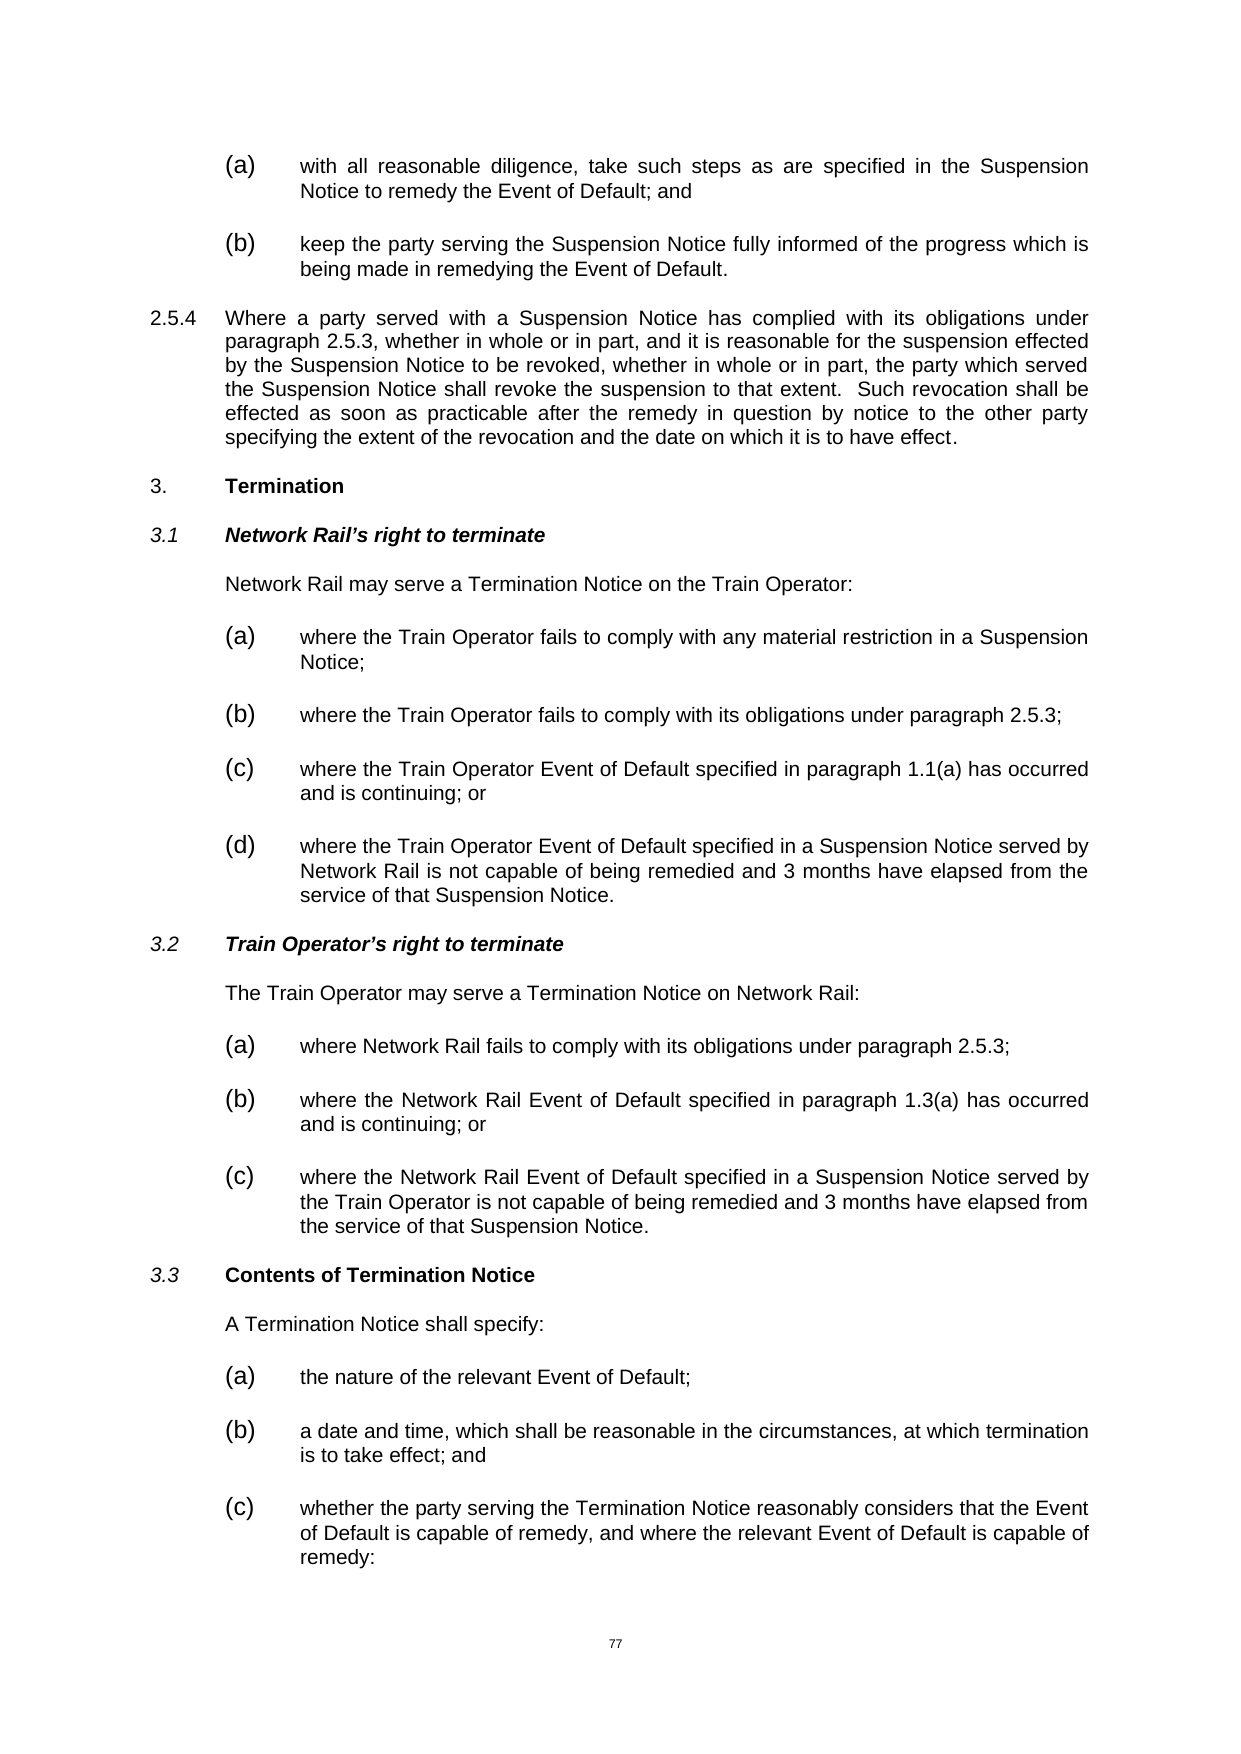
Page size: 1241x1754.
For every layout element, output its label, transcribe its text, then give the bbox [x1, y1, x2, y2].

subtitle where the Train Operator fails to comply with its obligations under paragraph 2.5.3; [225, 699, 1090, 727]
text The Train Operator may serve a Termination Notice on Network Rail: [225, 981, 1090, 1005]
text Contents of Termination Notice [150, 1263, 1090, 1287]
text Network Rail’s right to terminate [150, 523, 1090, 547]
text Where a party served with a Suspension Notice has complied with its obligations under paragraph 2.5.3, whether in whole or in part, and it is reasonable for the suspension effected by the Suspension Notice to be revoked, whether in whole or in part, the party which served the Suspension Notice shall revoke the suspension to that extent. Such revocation shall be effected as soon as practicable after the remedy in question by notice to the other party specifying the extent of the revocation and the date on which it is to have effect. [150, 305, 1090, 449]
subtitle where the Network Rail Event of Default specified in a Suspension Notice served by the Train Operator is not capable of being remedied and 3 months have elapsed from the service of that Suspension Notice. [225, 1161, 1090, 1238]
text A Termination Notice shall specify: [225, 1312, 1090, 1336]
subtitle where the Train Operator Event of Default specified in a Suspension Notice served by Network Rail is not capable of being remedied and 3 months have elapsed from the service of that Suspension Notice. [225, 830, 1090, 907]
subtitle whether the party serving the Termination Notice reasonably considers that the Event of Default is capable of remedy, and where the relevant Event of Default is capable of remedy: [225, 1492, 1090, 1569]
subtitle where the Train Operator Event of Default specified in paragraph 1.1(a) has occurred and is continuing; or [225, 752, 1090, 805]
text Network Rail may serve a Termination Notice on the Train Operator: [225, 572, 1090, 596]
subtitle the nature of the relevant Event of Default; [225, 1361, 1090, 1389]
subtitle where the Train Operator fails to comply with any material restriction in a Suspension Notice; [225, 621, 1090, 674]
subtitle with all reasonable diligence, take such steps as are specified in the Suspension Notice to remedy the Event of Default; and [225, 150, 1090, 203]
subtitle where Network Rail fails to comply with its obligations under paragraph 2.5.3; [225, 1030, 1090, 1058]
text Train Operator’s right to terminate [150, 932, 1090, 956]
text Termination [150, 474, 1090, 498]
subtitle keep the party serving the Suspension Notice fully informed of the progress which is being made in remedying the Event of Default. [225, 228, 1090, 280]
subtitle a date and time, which shall be reasonable in the circumstances, at which termination is to take effect; and [225, 1414, 1090, 1467]
subtitle where the Network Rail Event of Default specified in paragraph 1.3(a) has occurred and is continuing; or [225, 1083, 1090, 1136]
